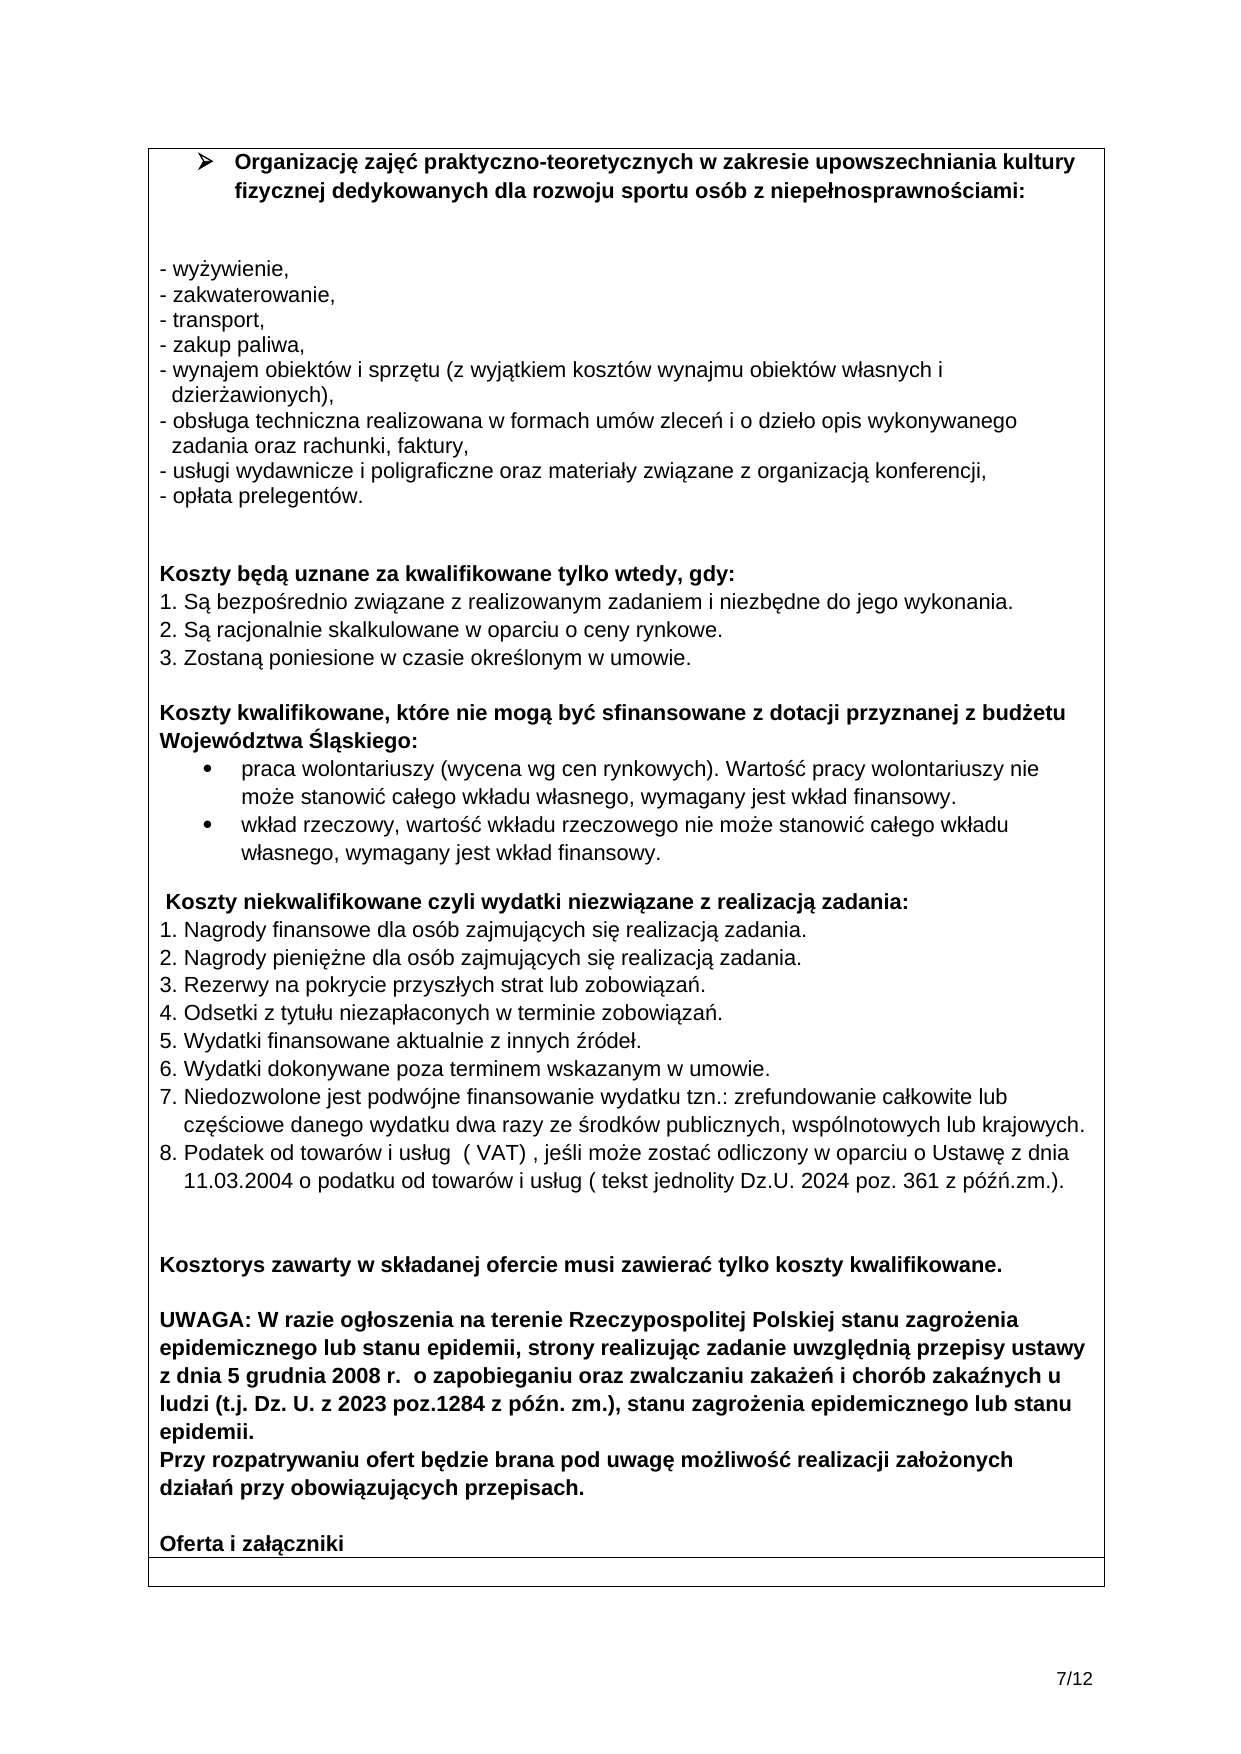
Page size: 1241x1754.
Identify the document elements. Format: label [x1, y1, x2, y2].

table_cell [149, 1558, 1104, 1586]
table_cell [149, 149, 1104, 1557]
